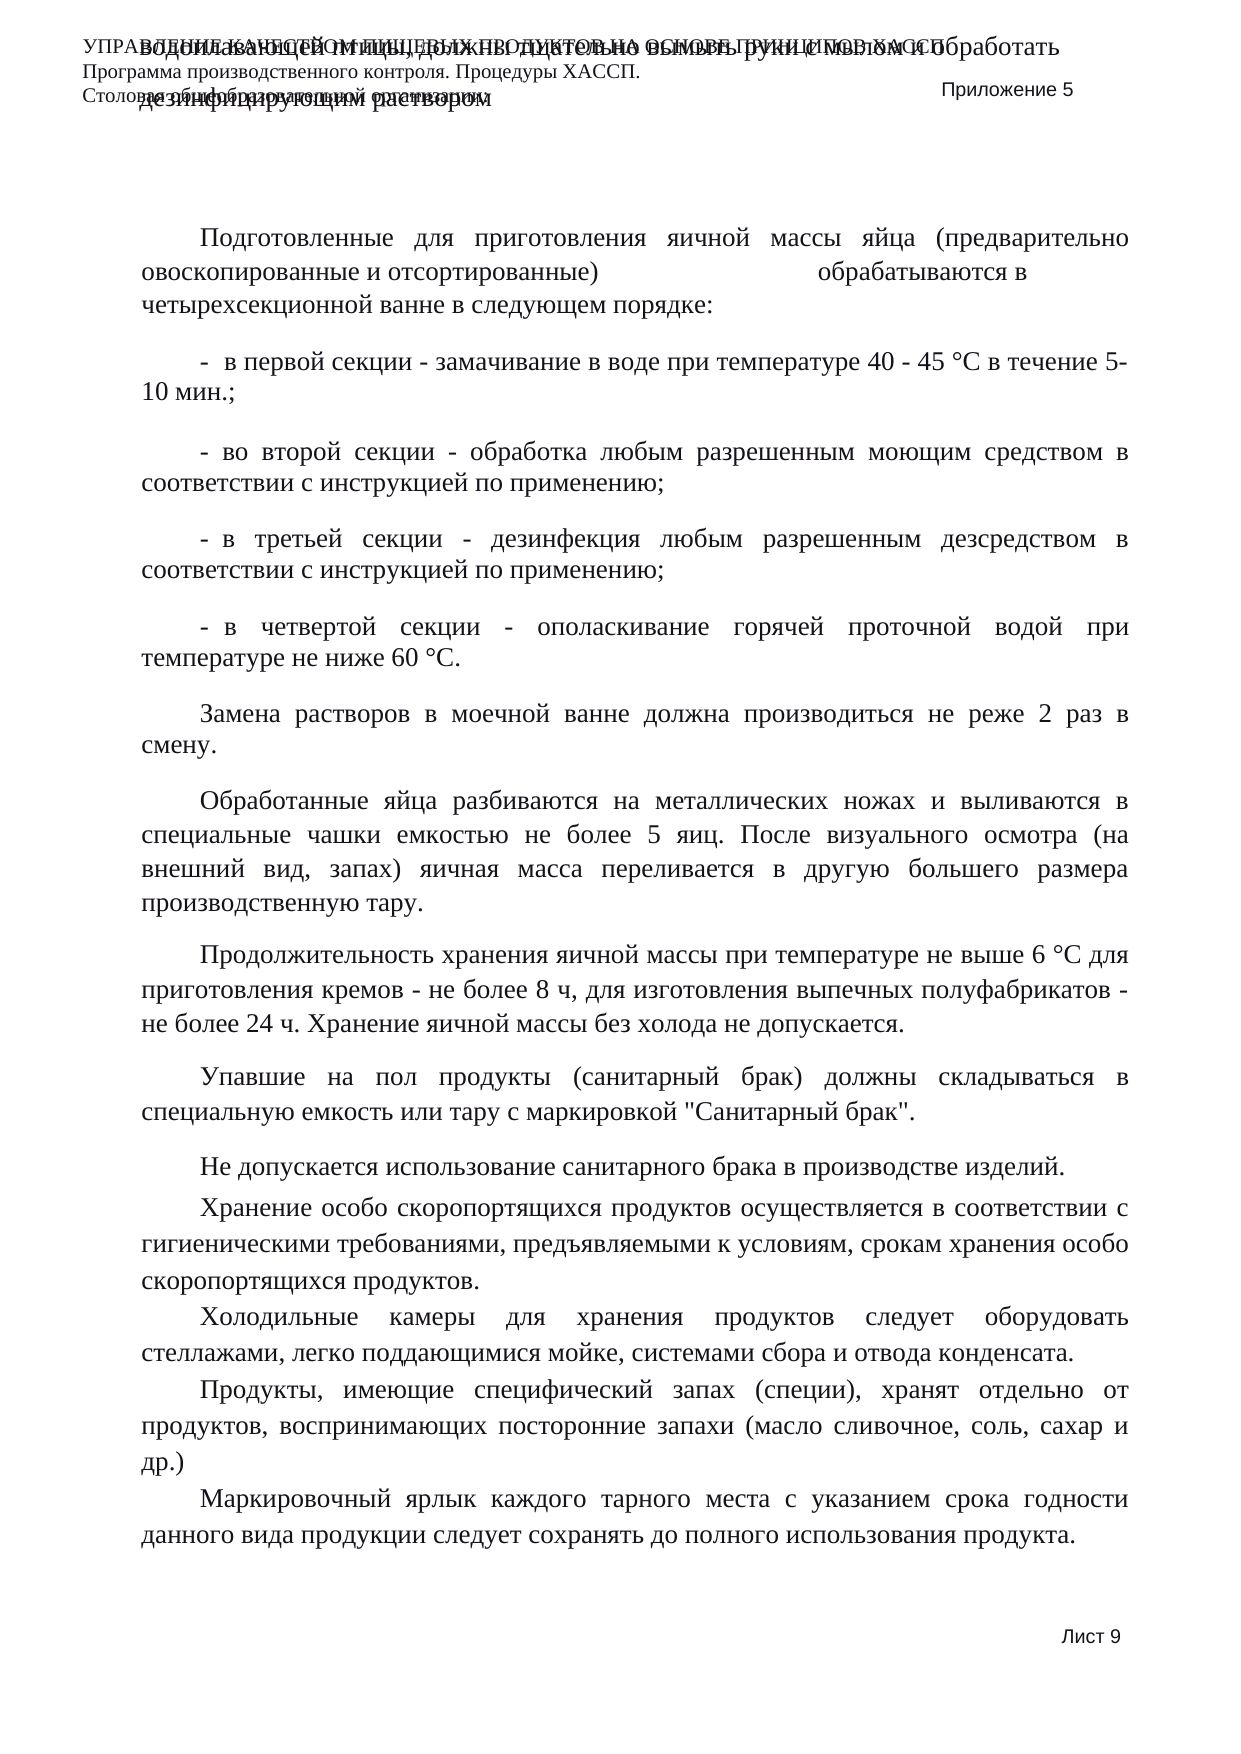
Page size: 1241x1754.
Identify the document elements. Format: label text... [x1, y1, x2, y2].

text Упавшие на пол продукты (санитарный брак) должны складываться в специальную емкость или тару с маркировкой "Санитарный брак". [141, 1060, 1130, 1127]
text Маркировочный ярлык каждого тарного места с указанием срока годности данного вида продукции следует сохранять до полного использования продукта. [141, 1482, 1130, 1549]
list во второй секции - обработка любым разрешенным моющим средством в соответствии с инструкцией по применению; [141, 435, 1130, 497]
text Обработанные яйца разбиваются на металлических ножах и выливаются в специальные чашки емкостью не более 5 яиц. После визуального осмотра (на внешний вид, запах) яичная масса переливается в другую большего размера производственную тару. [141, 784, 1130, 917]
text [139, 29, 1130, 112]
text четырехсекционной ванне в следующем порядке: [83, 288, 1130, 319]
text Не допускается использование санитарного брака в производстве изделий. [141, 1150, 1130, 1181]
text Подготовленные для приготовления яичной массы яйца (предварительно овоскопированные и отсортированные) обрабатываются в [141, 221, 1130, 286]
list в четвертой секции - ополаскивание горячей проточной водой при температуре не ниже 60 °C. [141, 610, 1130, 672]
list в первой секции - замачивание в воде при температуре 40 - 45 °C в течение 5-10 мин.; [141, 347, 1130, 406]
text Хранение особо скоропортящихся продуктов осуществляется в соответствии с гигиеническими требованиями, предъявляемыми к условиям, срокам хранения особо скоропортящихся продуктов. [141, 1191, 1130, 1295]
text Замена растворов в моечной ванне должна производиться не реже 2 раз в смену. [141, 697, 1130, 759]
text Холодильные камеры для хранения продуктов следует оборудовать стеллажами, легко поддающимися мойке, системами сбора и отвода конденсата. [141, 1300, 1130, 1368]
text Продолжительность хранения яичной массы при температуре не выше 6 °C для приготовления кремов - не более 8 ч, для изготовления выпечных полуфабрикатов - не более 24 ч. Хранение яичной массы без холода не допускается. [141, 938, 1130, 1038]
list в третьей секции - дезинфекция любым разрешенным дезсредством в соответствии с инструкцией по применению; [141, 522, 1130, 585]
text Продукты, имеющие специфический запах (специи), хранят отдельно от продуктов, воспринимающих посторонние запахи (масло сливочное, соль, сахар и др.) [141, 1373, 1130, 1477]
